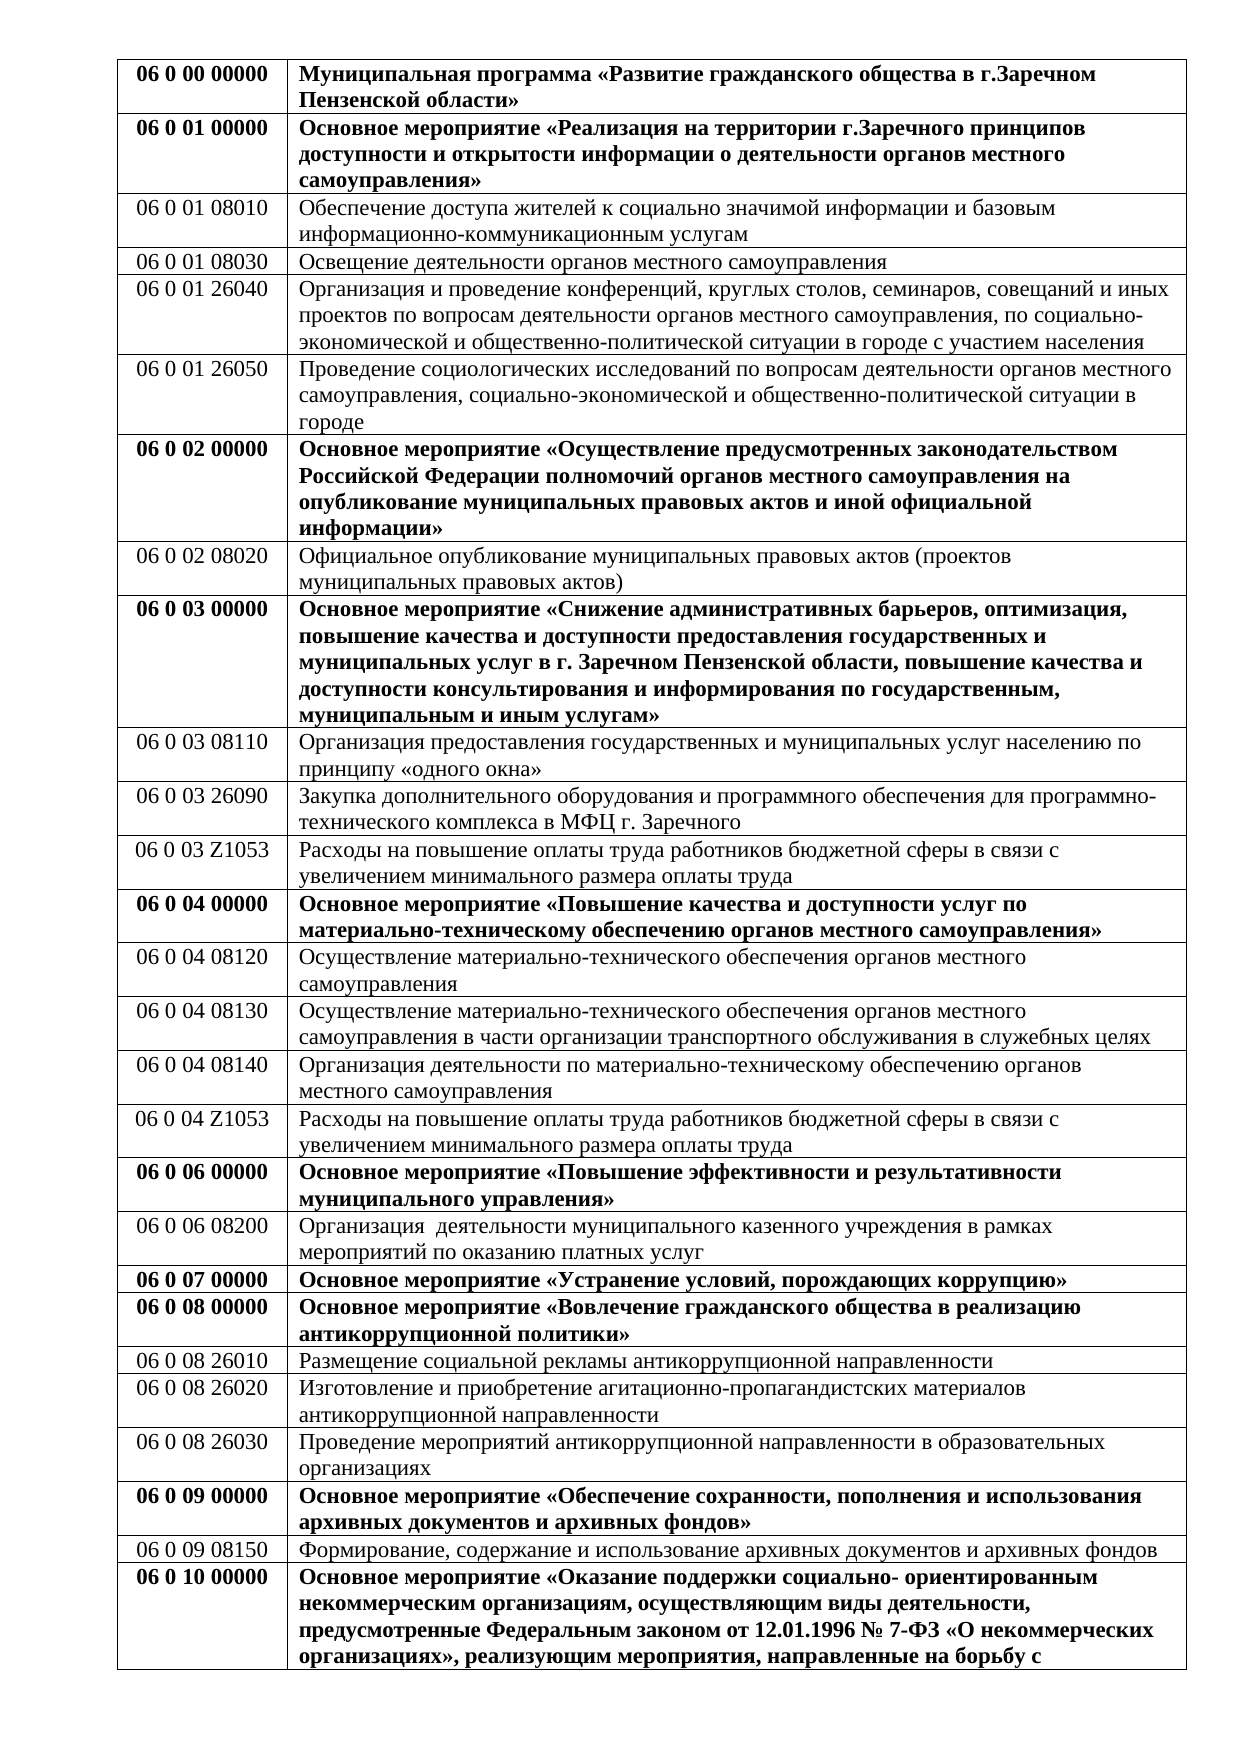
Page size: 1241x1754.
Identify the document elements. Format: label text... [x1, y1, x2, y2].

table_cell Осуществление материально-технического обеспечения органов местного самоуправления в части организации транспортного обслуживания в служебных целях [288, 997, 1186, 1050]
table_cell 06 0 09 08150 [118, 1536, 287, 1562]
table_cell 06 0 06 08200 [118, 1212, 287, 1265]
table_cell Организация деятельности по материально-техническому обеспечению органов местного самоуправления [288, 1051, 1186, 1103]
table_cell 06 0 01 26050 [118, 355, 287, 434]
table_cell Основное мероприятие «Повышение эффективности и результативности муниципального управления» [288, 1158, 1186, 1211]
table_cell 06 0 10 00000 [118, 1563, 287, 1668]
table_cell 06 0 02 08020 [118, 542, 287, 594]
table_cell 06 0 04 08140 [118, 1051, 287, 1103]
table_cell 06 0 01 26040 [118, 275, 287, 354]
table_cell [288, 1563, 1186, 1668]
table_cell Организация деятельности муниципального казенного учреждения в рамках мероприятий по оказанию платных услуг [288, 1212, 1186, 1265]
table_cell 06 0 08 00000 [118, 1293, 287, 1346]
table_cell Закупка дополнительного оборудования и программного обеспечения для программно-технического комплекса в МФЦ г. Заречного [288, 782, 1186, 835]
table_cell 06 0 03 Z1053 [118, 836, 287, 888]
table_cell Расходы на повышение оплаты труда работников бюджетной сферы в связи с увеличением минимального размера оплаты труда [288, 836, 1186, 888]
table_cell Проведение мероприятий антикоррупционной направленности в образовательных организациях [288, 1428, 1186, 1481]
table_cell Официальное опубликование муниципальных правовых актов (проектов муниципальных правовых актов) [288, 542, 1186, 594]
table_cell 06 0 00 00000 [118, 60, 287, 113]
table_cell Основное мероприятие «Устранение условий, порождающих коррупцию» [288, 1266, 1186, 1292]
table_cell 06 0 03 08110 [118, 728, 287, 781]
table_cell 06 0 01 08010 [118, 194, 287, 247]
table_cell Основное мероприятие «Вовлечение гражданского общества в реализацию антикоррупционной политики» [288, 1293, 1186, 1346]
table_cell Основное мероприятие «Обеспечение сохранности, пополнения и использования архивных документов и архивных фондов» [288, 1482, 1186, 1534]
table_cell Организация предоставления государственных и муниципальных услуг населению по принципу «одного окна» [288, 728, 1186, 781]
table_cell 06 0 06 00000 [118, 1158, 287, 1211]
table_cell 06 0 08 26010 [118, 1347, 287, 1373]
table_cell 06 0 04 08120 [118, 943, 287, 996]
table_cell 06 0 01 08030 [118, 248, 287, 274]
table_cell Муниципальная программа «Развитие гражданского общества в г.Заречном Пензенской области» [288, 60, 1186, 113]
table_cell 06 0 04 08130 [118, 997, 287, 1050]
table_cell Организация и проведение конференций, круглых столов, семинаров, совещаний и иных проектов по вопросам деятельности органов местного самоуправления, по социально-экономической и общественно-политической ситуации в городе с участием населения [288, 275, 1186, 354]
table_cell 06 0 04 00000 [118, 890, 287, 942]
table_cell Размещение социальной рекламы антикоррупционной направленности [288, 1347, 1186, 1373]
table_cell 06 0 03 00000 [118, 596, 287, 727]
table_cell Проведение социологических исследований по вопросам деятельности органов местного самоуправления, социально-экономической и общественно-политической ситуации в городе [288, 355, 1186, 434]
table_cell 06 0 04 Z1053 [118, 1105, 287, 1157]
table_cell 06 0 02 00000 [118, 435, 287, 541]
table_cell Освещение деятельности органов местного самоуправления [288, 248, 1186, 274]
table_cell Расходы на повышение оплаты труда работников бюджетной сферы в связи с увеличением минимального размера оплаты труда [288, 1105, 1186, 1157]
table_cell Основное мероприятие «Осуществление предусмотренных законодательством Российской Федерации полномочий органов местного самоуправления на опубликование муниципальных правовых актов и иной официальной информации» [288, 435, 1186, 541]
table_cell 06 0 07 00000 [118, 1266, 287, 1292]
table_cell 06 0 01 00000 [118, 114, 287, 193]
table_cell Изготовление и приобретение агитационно-пропагандистских материалов антикоррупционной направленности [288, 1374, 1186, 1427]
table_cell 06 0 08 26020 [118, 1374, 287, 1427]
table_cell Основное мероприятие «Снижение административных барьеров, оптимизация, повышение качества и доступности предоставления государственных и муниципальных услуг в г. Заречном Пензенской области, повышение качества и доступности консультирования и информирования по государственным, муниципальным и иным услугам» [288, 596, 1186, 727]
table_cell 06 0 09 00000 [118, 1482, 287, 1534]
table_cell Обеспечение доступа жителей к социально значимой информации и базовым информационно-коммуникационным услугам [288, 194, 1186, 247]
table_cell 06 0 08 26030 [118, 1428, 287, 1481]
table_cell 06 0 03 26090 [118, 782, 287, 835]
table_cell Осуществление материально-технического обеспечения органов местного самоуправления [288, 943, 1186, 996]
table_cell Основное мероприятие «Повышение качества и доступности услуг по материально-техническому обеспечению органов местного самоуправления» [288, 890, 1186, 942]
table_cell Формирование, содержание и использование архивных документов и архивных фондов [288, 1536, 1186, 1562]
table_cell Основное мероприятие «Реализация на территории г.Заречного принципов доступности и открытости информации о деятельности органов местного самоуправления» [288, 114, 1186, 193]
